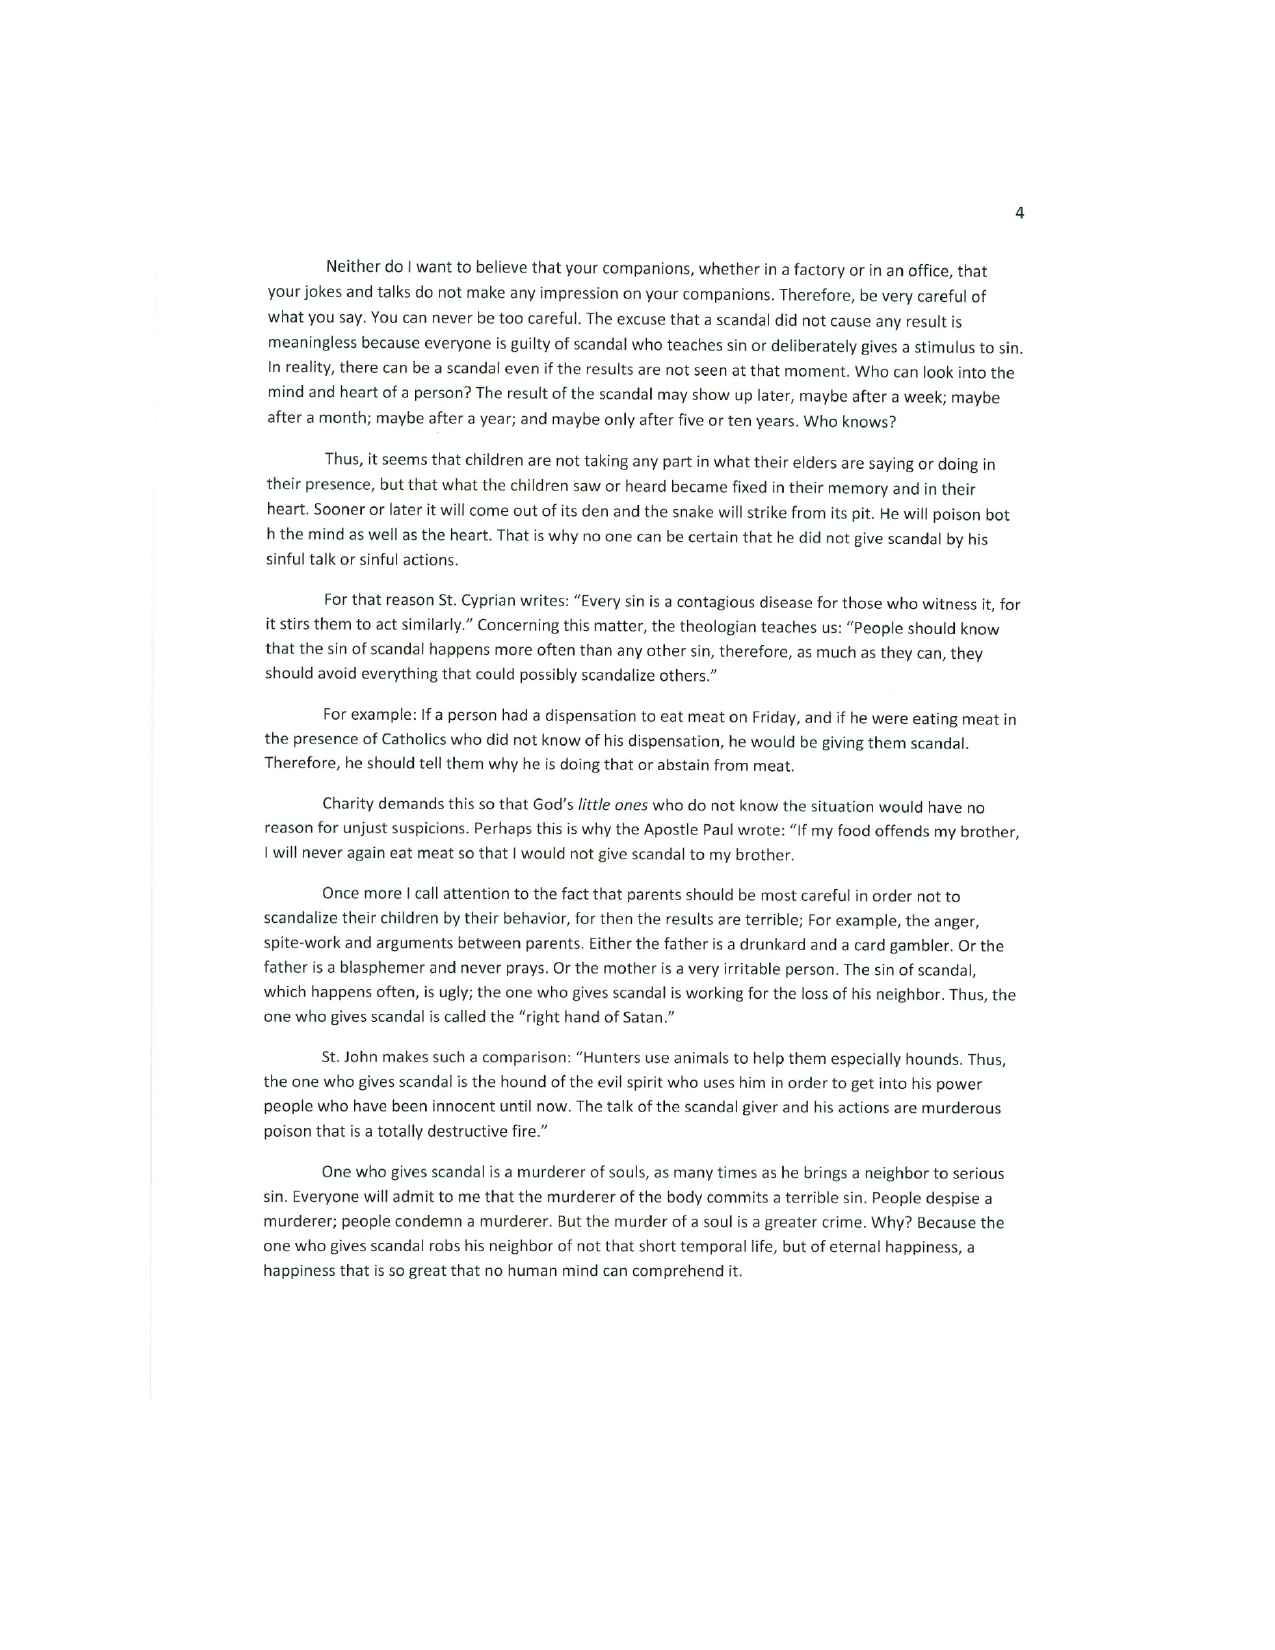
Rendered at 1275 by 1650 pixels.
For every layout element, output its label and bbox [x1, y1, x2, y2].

picture [150, 150, 1125, 1408]
